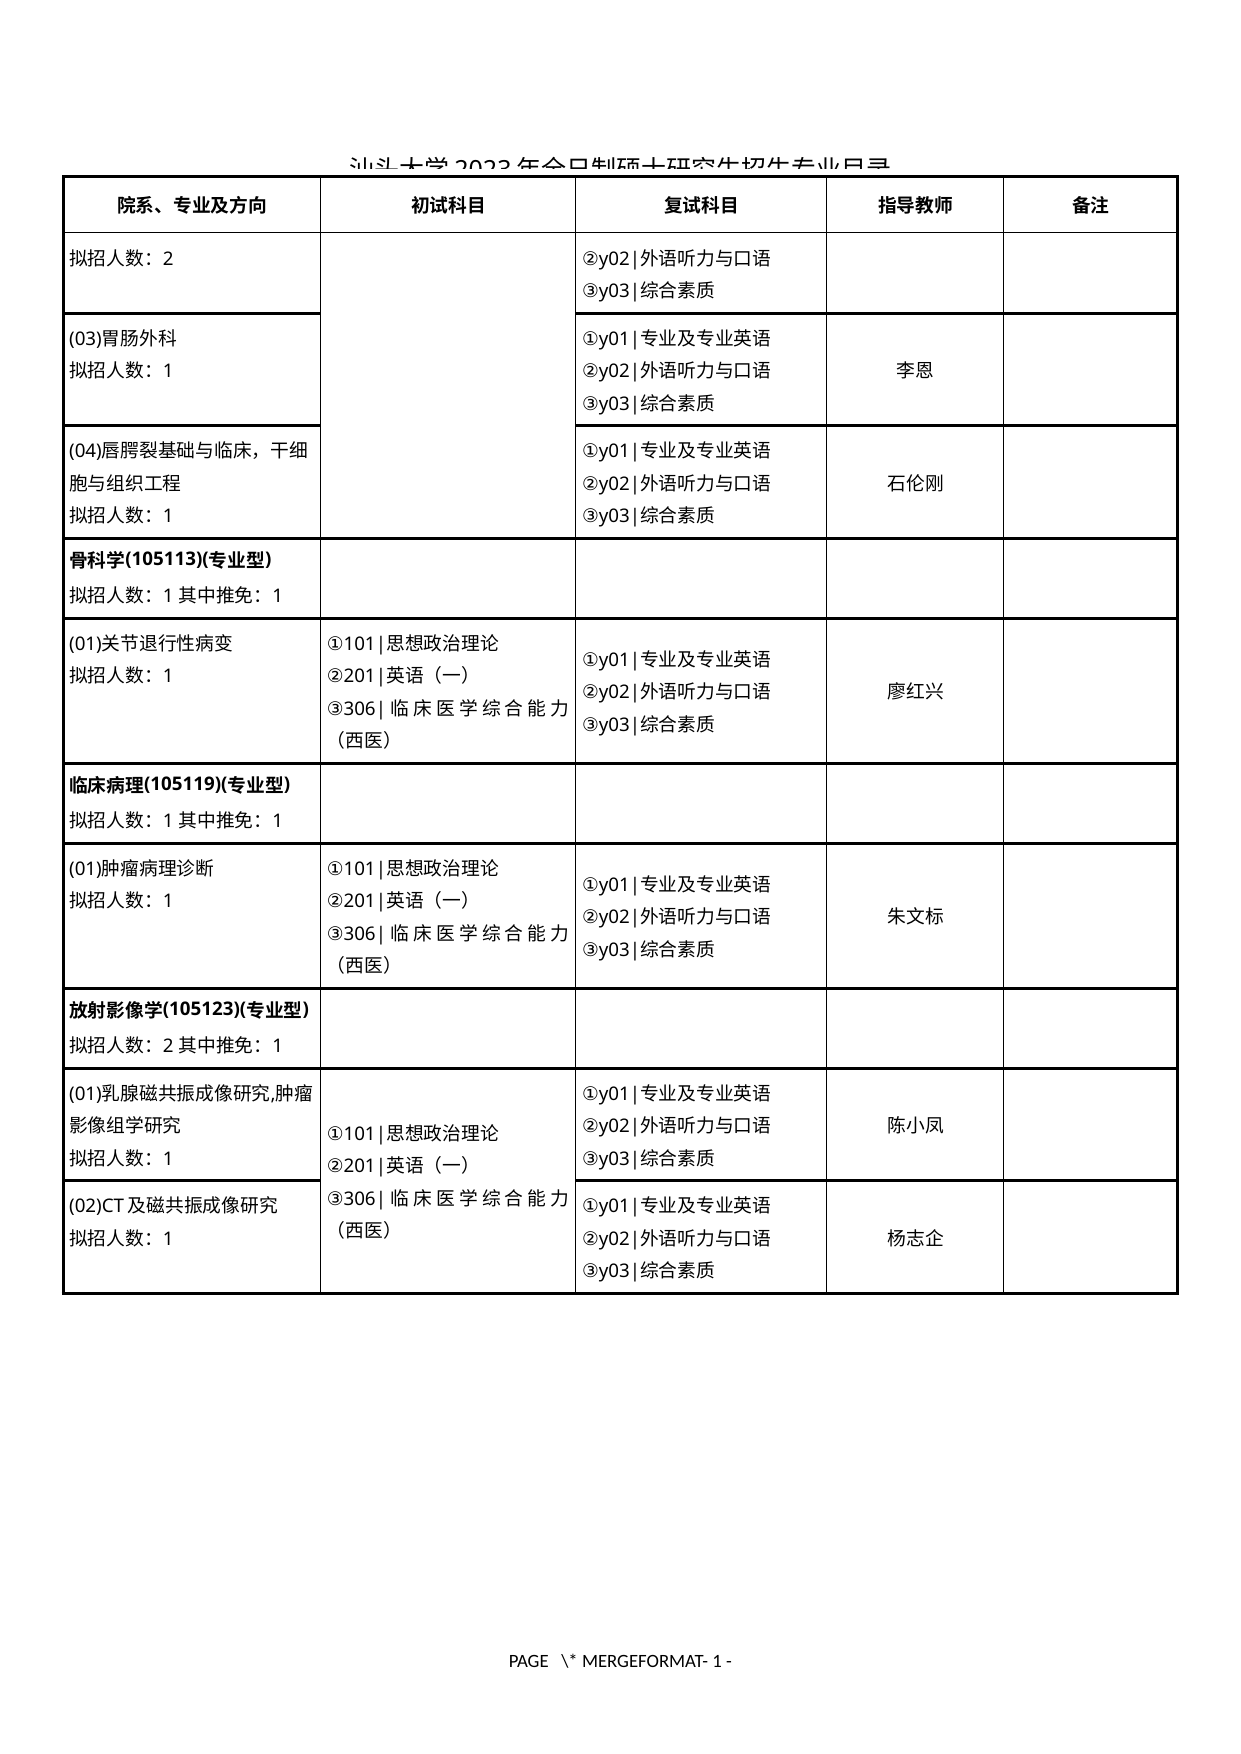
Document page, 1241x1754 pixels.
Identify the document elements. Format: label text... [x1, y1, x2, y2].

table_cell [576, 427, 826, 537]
table_cell 院系、专业及方向 [65, 178, 320, 232]
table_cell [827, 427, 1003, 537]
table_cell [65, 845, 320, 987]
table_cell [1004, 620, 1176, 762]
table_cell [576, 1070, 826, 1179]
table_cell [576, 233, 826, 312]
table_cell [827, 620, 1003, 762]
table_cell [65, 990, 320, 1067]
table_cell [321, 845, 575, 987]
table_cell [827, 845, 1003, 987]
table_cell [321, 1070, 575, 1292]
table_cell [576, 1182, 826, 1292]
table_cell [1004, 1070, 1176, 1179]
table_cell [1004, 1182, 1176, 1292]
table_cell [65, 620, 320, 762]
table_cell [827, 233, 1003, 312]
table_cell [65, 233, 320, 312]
table_cell 指导教师 [827, 178, 1003, 232]
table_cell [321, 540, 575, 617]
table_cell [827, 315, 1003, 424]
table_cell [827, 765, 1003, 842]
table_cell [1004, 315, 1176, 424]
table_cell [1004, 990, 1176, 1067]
table_cell 复试科目 [576, 178, 826, 232]
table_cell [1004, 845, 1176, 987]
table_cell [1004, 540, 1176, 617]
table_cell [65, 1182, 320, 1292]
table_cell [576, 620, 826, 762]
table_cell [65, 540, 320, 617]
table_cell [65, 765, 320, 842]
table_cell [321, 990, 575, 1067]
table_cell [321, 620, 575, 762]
table_header 汕头大学2023年全日制硕士研究生招生专业目录 [63, 130, 1177, 175]
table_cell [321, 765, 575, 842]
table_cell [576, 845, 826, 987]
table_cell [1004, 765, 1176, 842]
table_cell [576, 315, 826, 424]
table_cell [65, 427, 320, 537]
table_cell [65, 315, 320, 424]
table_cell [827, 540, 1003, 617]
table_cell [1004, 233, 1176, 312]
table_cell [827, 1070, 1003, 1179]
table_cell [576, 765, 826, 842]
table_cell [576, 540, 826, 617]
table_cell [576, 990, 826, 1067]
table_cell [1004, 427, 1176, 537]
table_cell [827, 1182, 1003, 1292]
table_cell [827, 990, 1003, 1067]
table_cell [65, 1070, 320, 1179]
table_cell 初试科目 [321, 178, 575, 232]
table_cell 备注 [1004, 178, 1176, 232]
